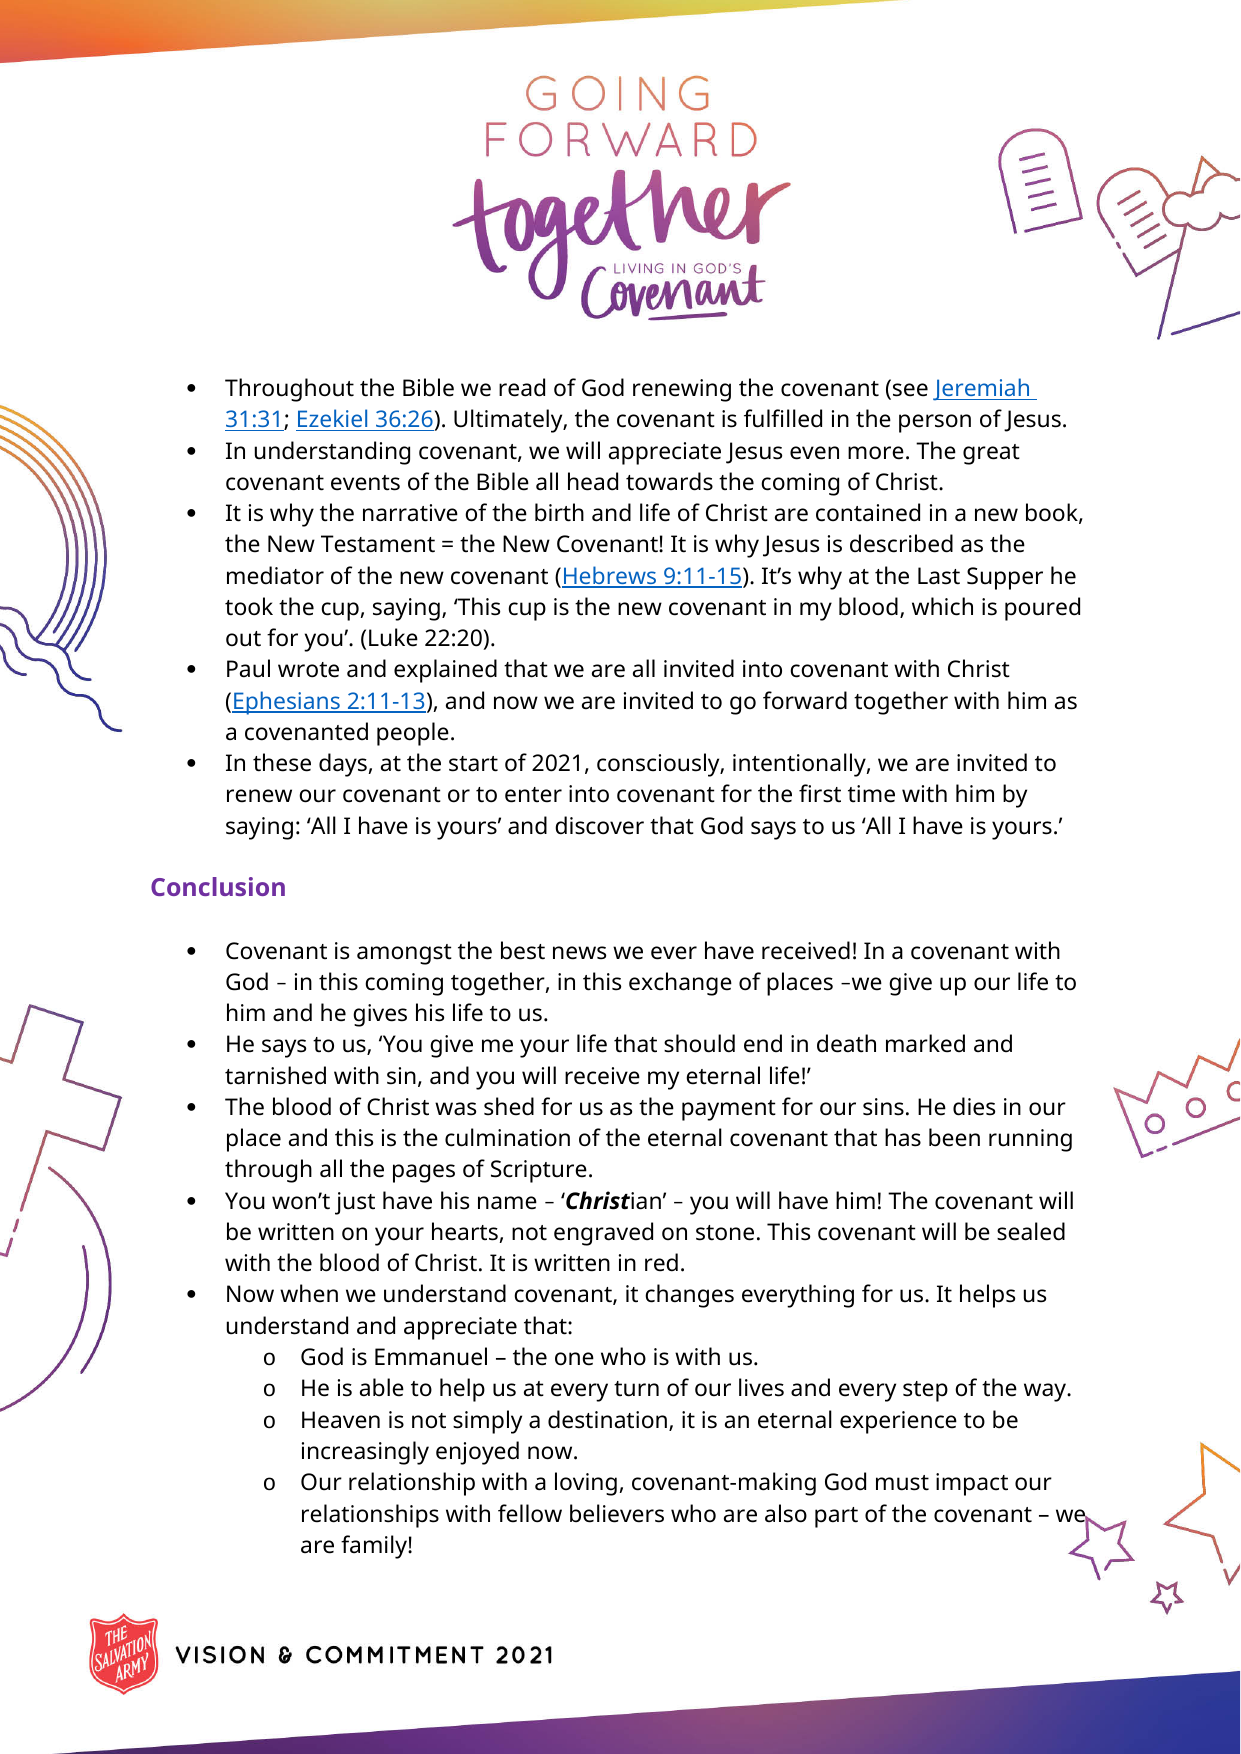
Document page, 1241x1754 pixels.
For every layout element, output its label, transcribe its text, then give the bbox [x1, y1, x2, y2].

list Paul wrote and explained that we are all invited into covenant with Christ (Ephesians 2:11-13), and now we are invited to go forward together with him as a covenanted people. [187, 653, 1090, 747]
list It is why the narrative of the birth and life of Christ are contained in a new book, the New Testament = the New Covenant! It is why Jesus is described as the mediator of the new covenant (Hebrews 9:11-15). It’s why at the Last Supper he took the cup, saying, ‘This cup is the new covenant in my blood, which is poured out for you’. (Luke 22:20). [187, 497, 1090, 653]
list In these days, at the start of 2021, consciously, intentionally, we are invited to renew our covenant or to enter into covenant for the first time with him by saying: ‘All I have is yours’ and discover that God says to us ‘All I have is yours.’ [187, 747, 1090, 841]
text Conclusion [150, 869, 1090, 903]
picture [0, 0, 1241, 1754]
list The blood of Christ was shed for us as the payment for our sins. He dies in our place and this is the culmination of the eternal covenant that has been running through all the pages of Scripture. [187, 1091, 1090, 1185]
list Covenant is amongst the best news we ever have received! In a covenant with God – in this coming together, in this exchange of places –we give up our life to him and he gives his life to us. [187, 935, 1090, 1028]
list God is Emmanuel – the one who is with us. [262, 1341, 1090, 1372]
list Heaven is not simply a destination, it is an eternal experience to be increasingly enjoyed now. [262, 1404, 1090, 1466]
list He says to us, ‘You give me your life that should end in death marked and tarnished with sin, and you will receive my eternal life!’ [187, 1028, 1090, 1091]
list He is able to help us at every turn of our lives and every step of the way. [262, 1372, 1090, 1404]
list In understanding covenant, we will appreciate Jesus even more. The great covenant events of the Bible all head towards the coming of Christ. [187, 435, 1090, 497]
list Our relationship with a loving, covenant-making God must impact our relationships with fellow believers who are also part of the covenant – we are family! [262, 1466, 1090, 1560]
list Throughout the Bible we read of God renewing the covenant (see Jeremiah 31:31; Ezekiel 36:26). Ultimately, the covenant is fulfilled in the person of Jesus. [187, 372, 1090, 435]
list You won’t just have his name – ‘Christian’ – you will have him! The covenant will be written on your hearts, not engraved on stone. This covenant will be sealed with the blood of Christ. It is written in red. [187, 1185, 1090, 1278]
list Now when we understand covenant, it changes everything for us. It helps us understand and appreciate that: [187, 1278, 1090, 1341]
